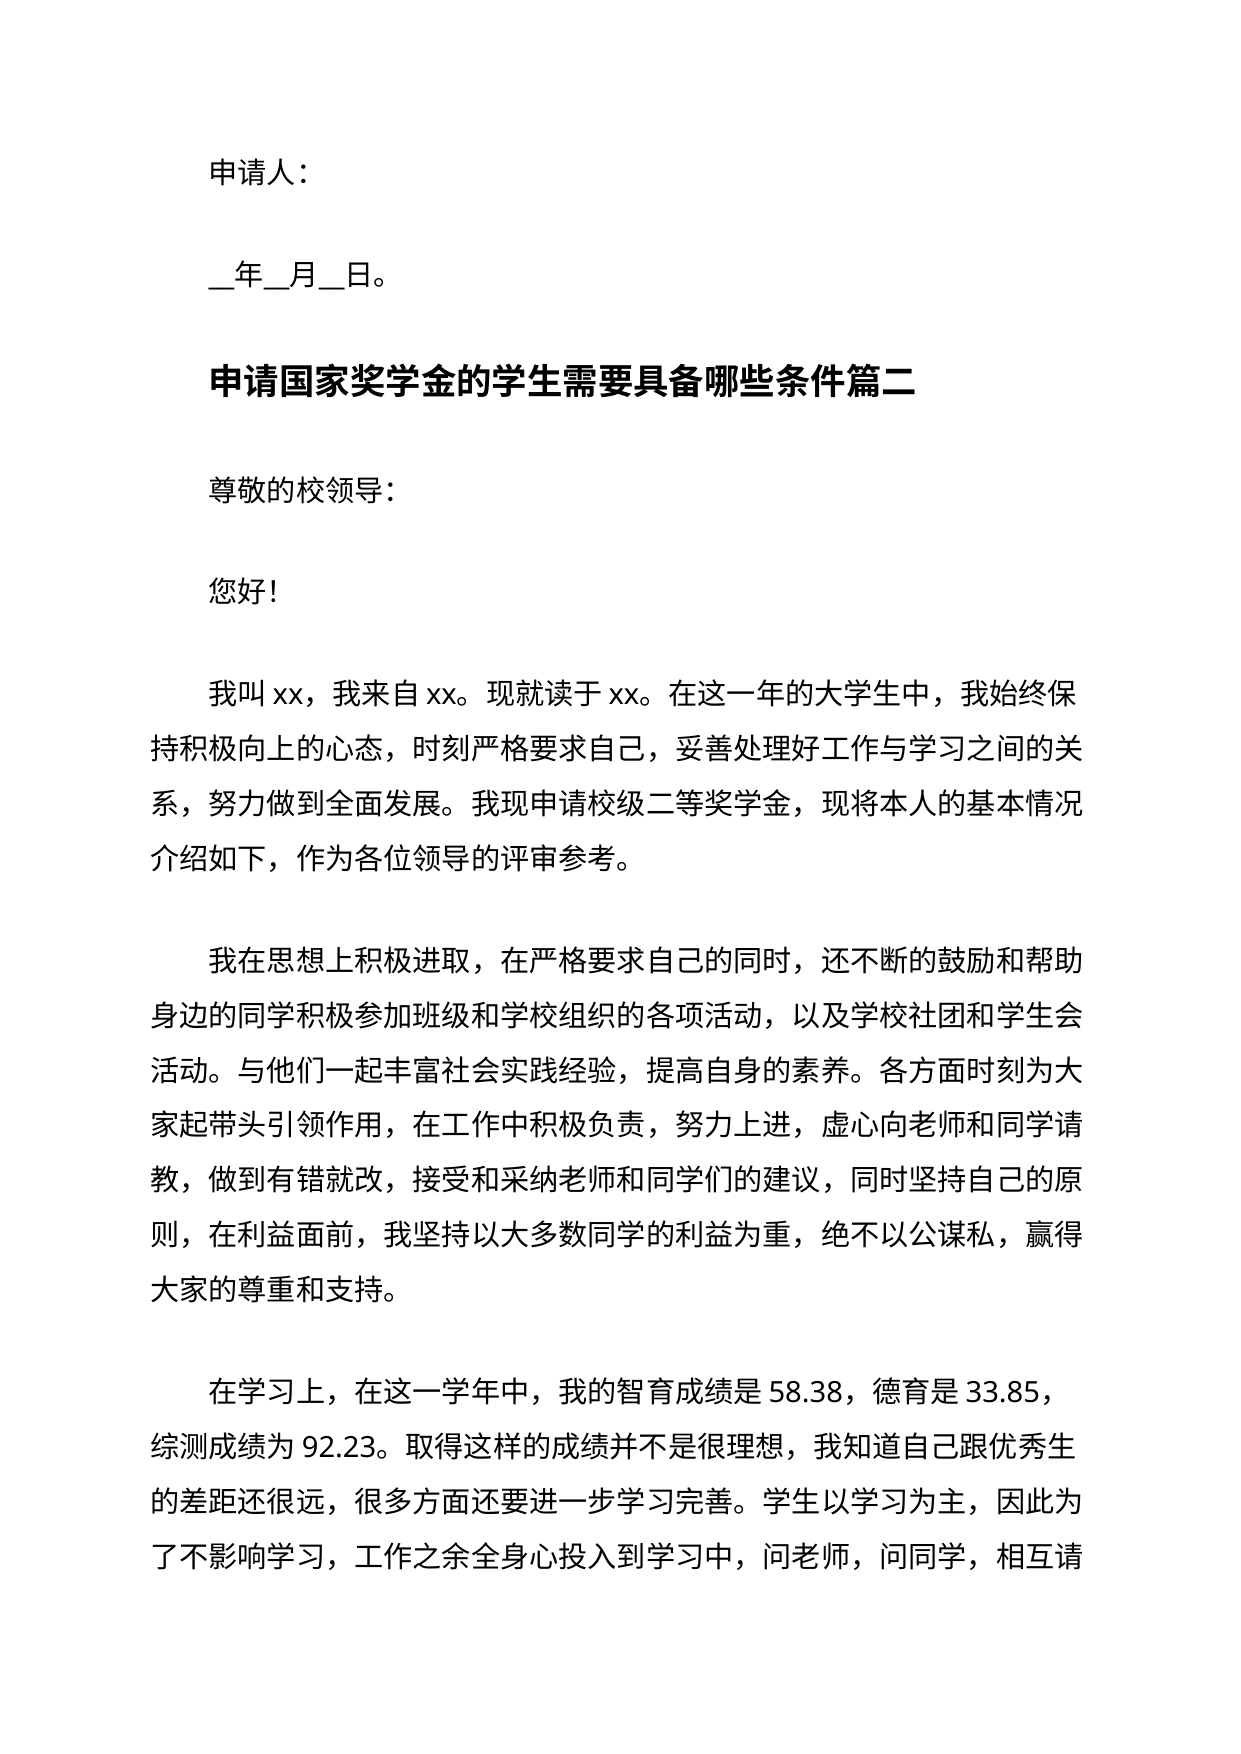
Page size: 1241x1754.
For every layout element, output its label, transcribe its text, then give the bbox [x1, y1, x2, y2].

text 我在思想上积极进取，在严格要求自己的同时，还不断的鼓励和帮助身边的同学积极参加班级和学校组织的各项活动，以及学校社团和学生会活动。与他们一起丰富社会实践经验，提高自身的素养。各方面时刻为大家起带头引领作用，在工作中积极负责，努力上进，虚心向老师和同学请教，做到有错就改，接受和采纳老师和同学们的建议，同时坚持自己的原则，在利益面前，我坚持以大多数同学的利益为重，绝不以公谋私，赢得大家的尊重和支持。 [150, 937, 1090, 1309]
text 申请国家奖学金的学生需要具备哪些条件篇二 [150, 354, 1090, 405]
text 您好！ [150, 569, 1090, 611]
text 申请人： [150, 150, 1090, 192]
text 尊敬的校领导： [150, 467, 1090, 509]
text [150, 1368, 1090, 1576]
text 我叫xx，我来自xx。现就读于xx。在这一年的大学生中，我始终保持积极向上的心态，时刻严格要求自己，妥善处理好工作与学习之间的关系，努力做到全面发展。我现申请校级二等奖学金，现将本人的基本情况介绍如下，作为各位领导的评审参考。 [150, 671, 1090, 878]
text __年__月__日。 [150, 252, 1090, 294]
